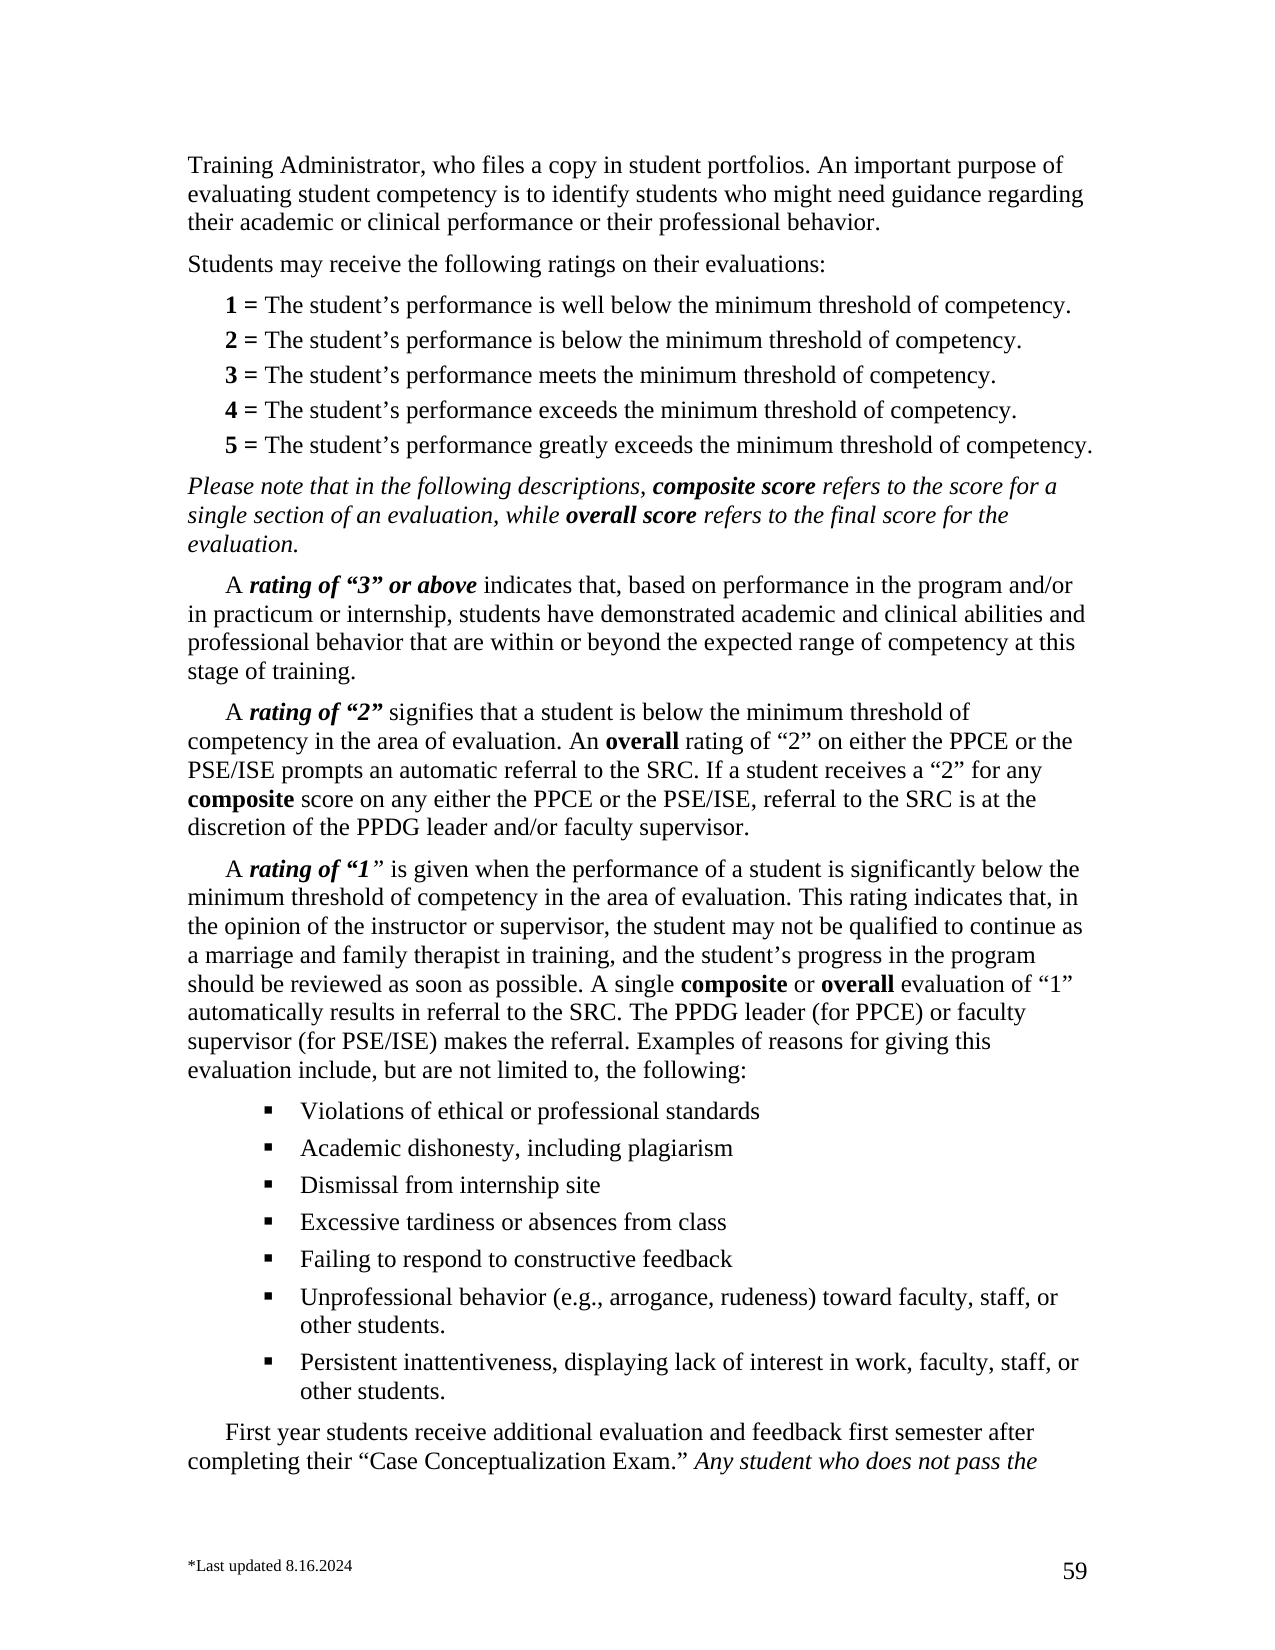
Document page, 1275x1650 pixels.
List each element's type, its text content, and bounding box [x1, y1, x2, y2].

text Please note that in the following descriptions, composite score refers to the score for a single section of an evaluation, while overall score refers to the final score for the evaluation. [187, 471, 1087, 557]
list Persistent inattentiveness, displaying lack of interest in work, faculty, staff, or other students. [262, 1347, 1087, 1405]
text 3 = The student’s performance meets the minimum threshold of competency. [225, 360, 1087, 389]
text 2 = The student’s performance is below the minimum threshold of competency. [225, 325, 1087, 354]
list Unprofessional behavior (e.g., arrogance, rudeness) toward faculty, staff, or other students. [262, 1282, 1087, 1339]
list Violations of ethical or professional standards [262, 1096, 1087, 1125]
text 1 = The student’s performance is well below the minimum threshold of competency. [225, 290, 1125, 319]
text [187, 150, 1087, 236]
list Dismissal from internship site [262, 1170, 1087, 1199]
text Students may receive the following ratings on their evaluations: [187, 249, 1087, 277]
list Excessive tardiness or absences from class [262, 1207, 1087, 1236]
text 4 = The student’s performance exceeds the minimum threshold of competency. [225, 395, 1087, 424]
text A rating of “2” signifies that a student is below the minimum threshold of competency in the area of evaluation. An overall rating of “2” on either the PPCE or the PSE/ISE prompts an automatic referral to the SRC. If a student receives a “2” for any composite score on any either the PPCE or the PSE/ISE, referral to the SRC is at the discretion of the PPDG leader and/or faculty supervisor. [187, 697, 1087, 841]
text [187, 1417, 1087, 1475]
text A rating of “1” is given when the performance of a student is significantly below the minimum threshold of competency in the area of evaluation. This rating indicates that, in the opinion of the instructor or supervisor, the student may not be qualified to continue as a marriage and family therapist in training, and the student’s progress in the program should be reviewed as soon as possible. A single composite or overall evaluation of “1” automatically results in referral to the SRC. The PPDG leader (for PPCE) or faculty supervisor (for PSE/ISE) makes the referral. Examples of reasons for giving this evaluation include, but are not limited to, the following: [187, 854, 1087, 1084]
list Failing to respond to constructive feedback [262, 1244, 1087, 1273]
text A rating of “3” or above indicates that, based on performance in the program and/or in practicum or internship, students have demonstrated academic and clinical abilities and professional behavior that are within or beyond the expected range of competency at this stage of training. [187, 570, 1087, 685]
list Academic dishonesty, including plagiarism [262, 1133, 1087, 1162]
text 5 = The student’s performance greatly exceeds the minimum threshold of competency. [225, 430, 1181, 459]
